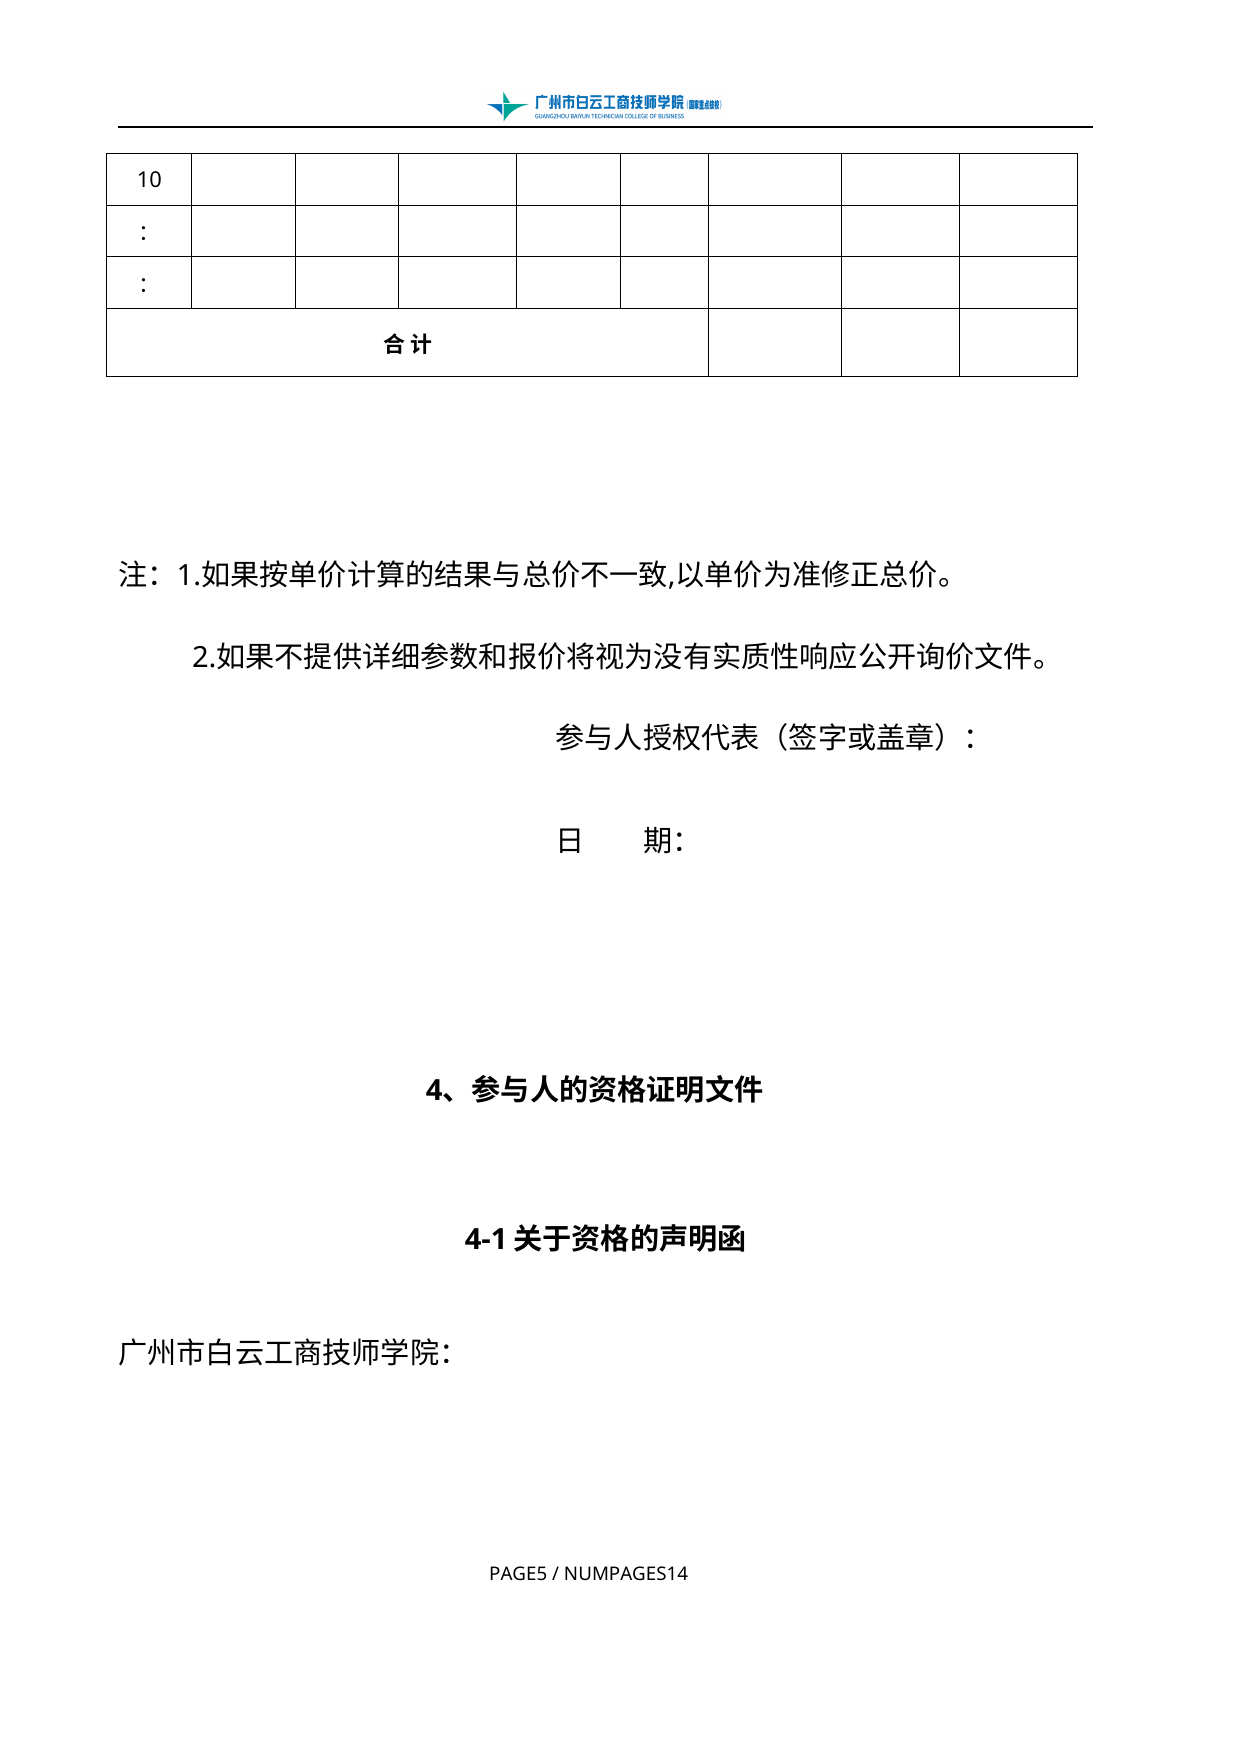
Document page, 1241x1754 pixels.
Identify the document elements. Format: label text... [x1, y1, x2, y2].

table_cell [517, 206, 620, 256]
table_cell [621, 257, 708, 308]
table_cell [399, 206, 516, 256]
table_cell [296, 154, 398, 205]
table_cell [842, 309, 959, 376]
table_cell [192, 206, 295, 256]
table_cell [296, 257, 398, 308]
table_cell [709, 309, 841, 376]
table_cell [192, 154, 295, 205]
table_cell [709, 154, 841, 205]
table_cell [399, 257, 516, 308]
table_cell [517, 257, 620, 308]
text 2.如果不提供详细参数和报价将视为没有实质性响应公开询价文件。 [133, 622, 1093, 687]
table_cell [192, 257, 295, 308]
table_cell ： [107, 257, 191, 308]
text 注：1.如果按单价计算的结果与总价不一致,以单价为准修正总价。 [118, 540, 1093, 605]
table_cell [621, 154, 708, 205]
table_cell 10 [107, 154, 191, 205]
table_cell [842, 154, 959, 205]
picture [484, 88, 727, 124]
table_cell [296, 206, 398, 256]
table_cell [621, 206, 708, 256]
text 4-1关于资格的声明函 [118, 1204, 1093, 1302]
text 参与人授权代表（签字或盖章）： [118, 704, 993, 769]
table_cell ： [107, 206, 191, 256]
table_cell [960, 257, 1077, 308]
table_cell [842, 257, 959, 308]
table_cell [960, 206, 1077, 256]
table_cell [842, 206, 959, 256]
table_cell [709, 257, 841, 308]
table_cell [399, 154, 516, 205]
text 4、参与人的资格证明文件 [118, 1055, 1093, 1120]
text 广州市白云工商技师学院： [118, 1318, 1093, 1383]
text 日 期： [118, 806, 976, 871]
table_cell [960, 154, 1077, 205]
table_cell [517, 154, 620, 205]
table_cell [960, 309, 1077, 376]
table_cell 合 计 [107, 309, 708, 376]
table_cell [709, 206, 841, 256]
